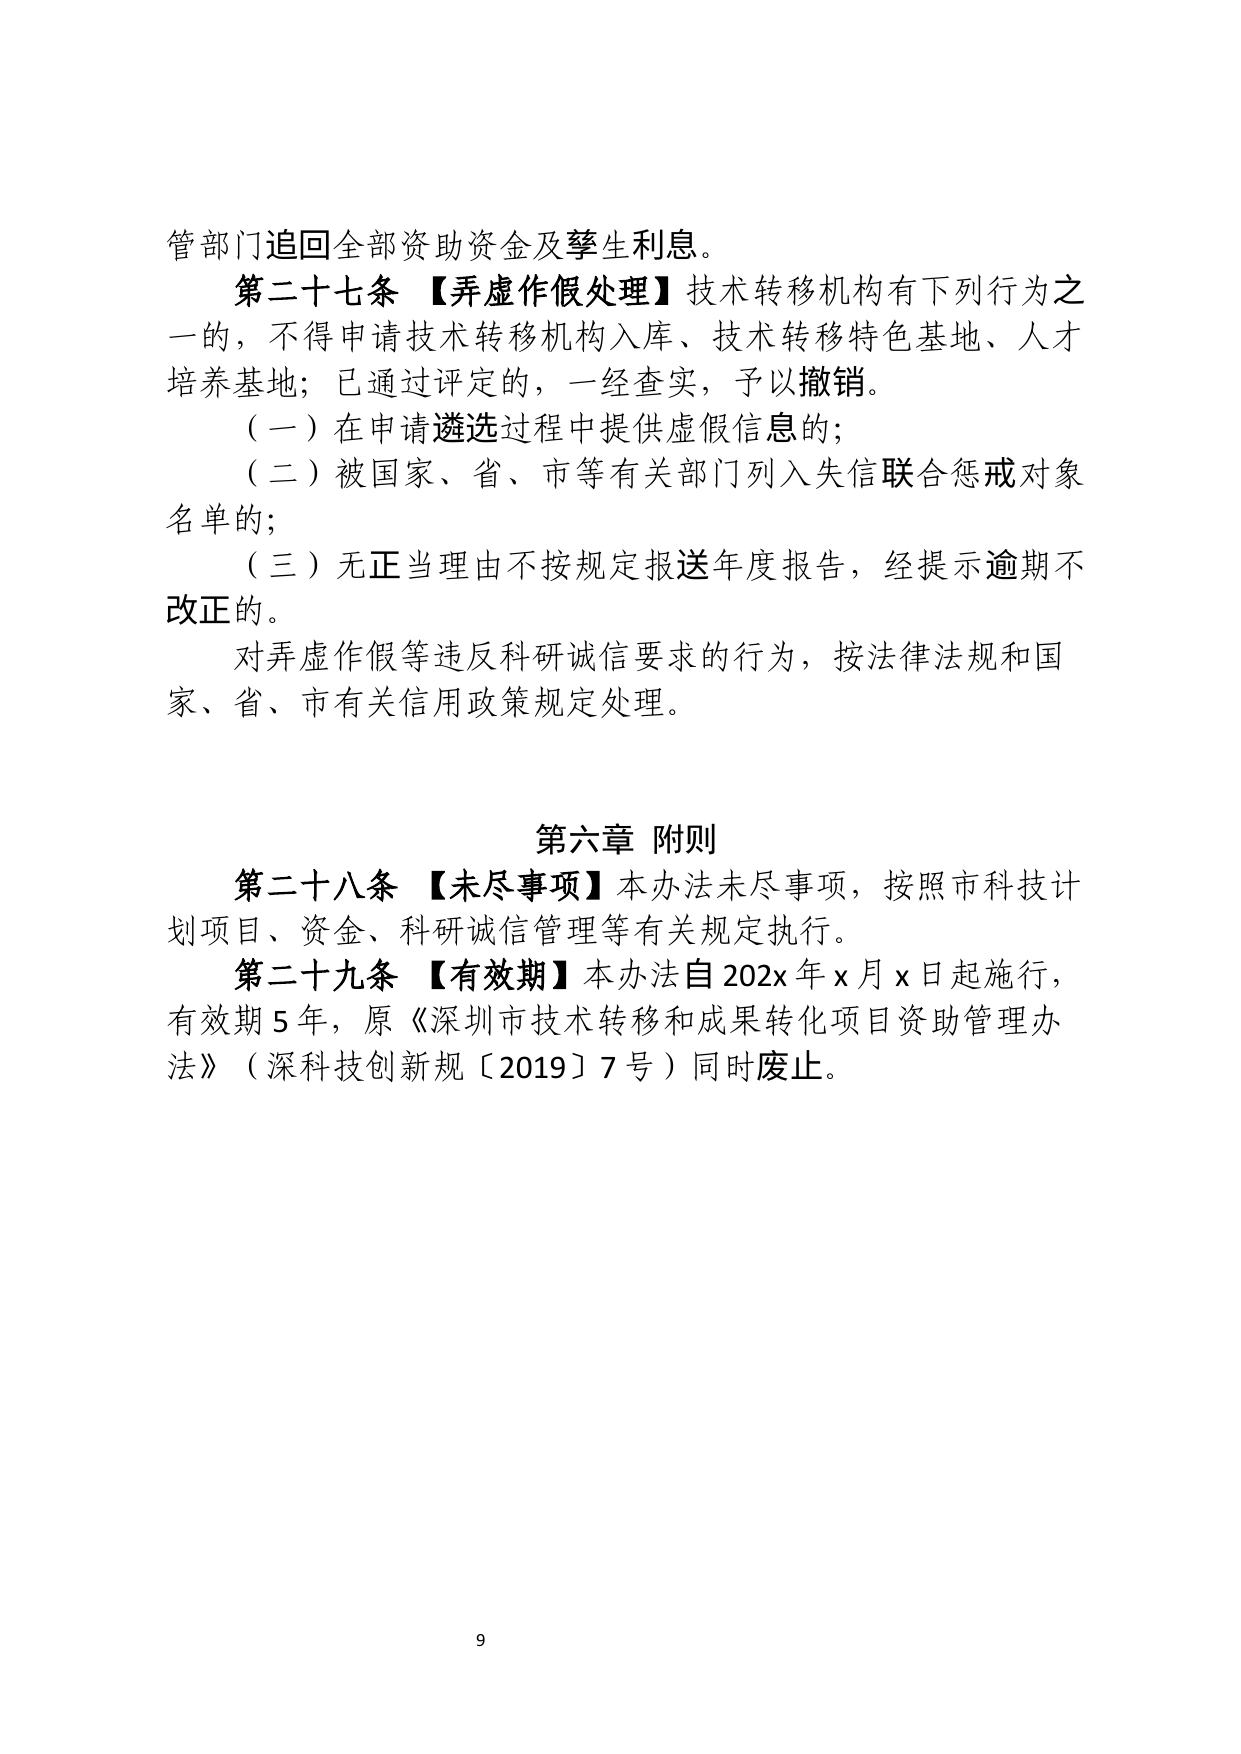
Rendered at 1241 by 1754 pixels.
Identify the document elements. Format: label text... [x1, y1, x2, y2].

text 第二十八条 【未尽事项】本办法未尽事项，按照市科技计划项目、资金、科研诚信管理等有关规定执行。 [165, 860, 1087, 951]
text （二）被国家、省、市等有关部门列入失信联合惩戒对象名单的； [165, 448, 1087, 540]
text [165, 220, 1087, 266]
list 对弄虚作假等违反科研诚信要求的行为，按法律法规和国家、省、市有关信用政策规定处理。 [165, 631, 1087, 723]
list 第六章 附则 [165, 814, 1087, 860]
text 第二十七条 【弄虚作假处理】技术转移机构有下列行为之一的，不得申请技术转移机构入库、技术转移特色基地、人才培养基地；已通过评定的，一经查实，予以撤销。 [165, 266, 1087, 403]
text （一）在申请遴选过程中提供虚假信息的； [165, 403, 1087, 448]
text 第二十九条 【有效期】本办法自202x年x月x日起施行，有效期5年，原《深圳市技术转移和成果转化项目资助管理办法》（深科技创新规〔2019〕7号）同时废止。 [165, 951, 1087, 1089]
text （三）无正当理由不按规定报送年度报告，经提示逾期不改正的。 [165, 540, 1087, 631]
